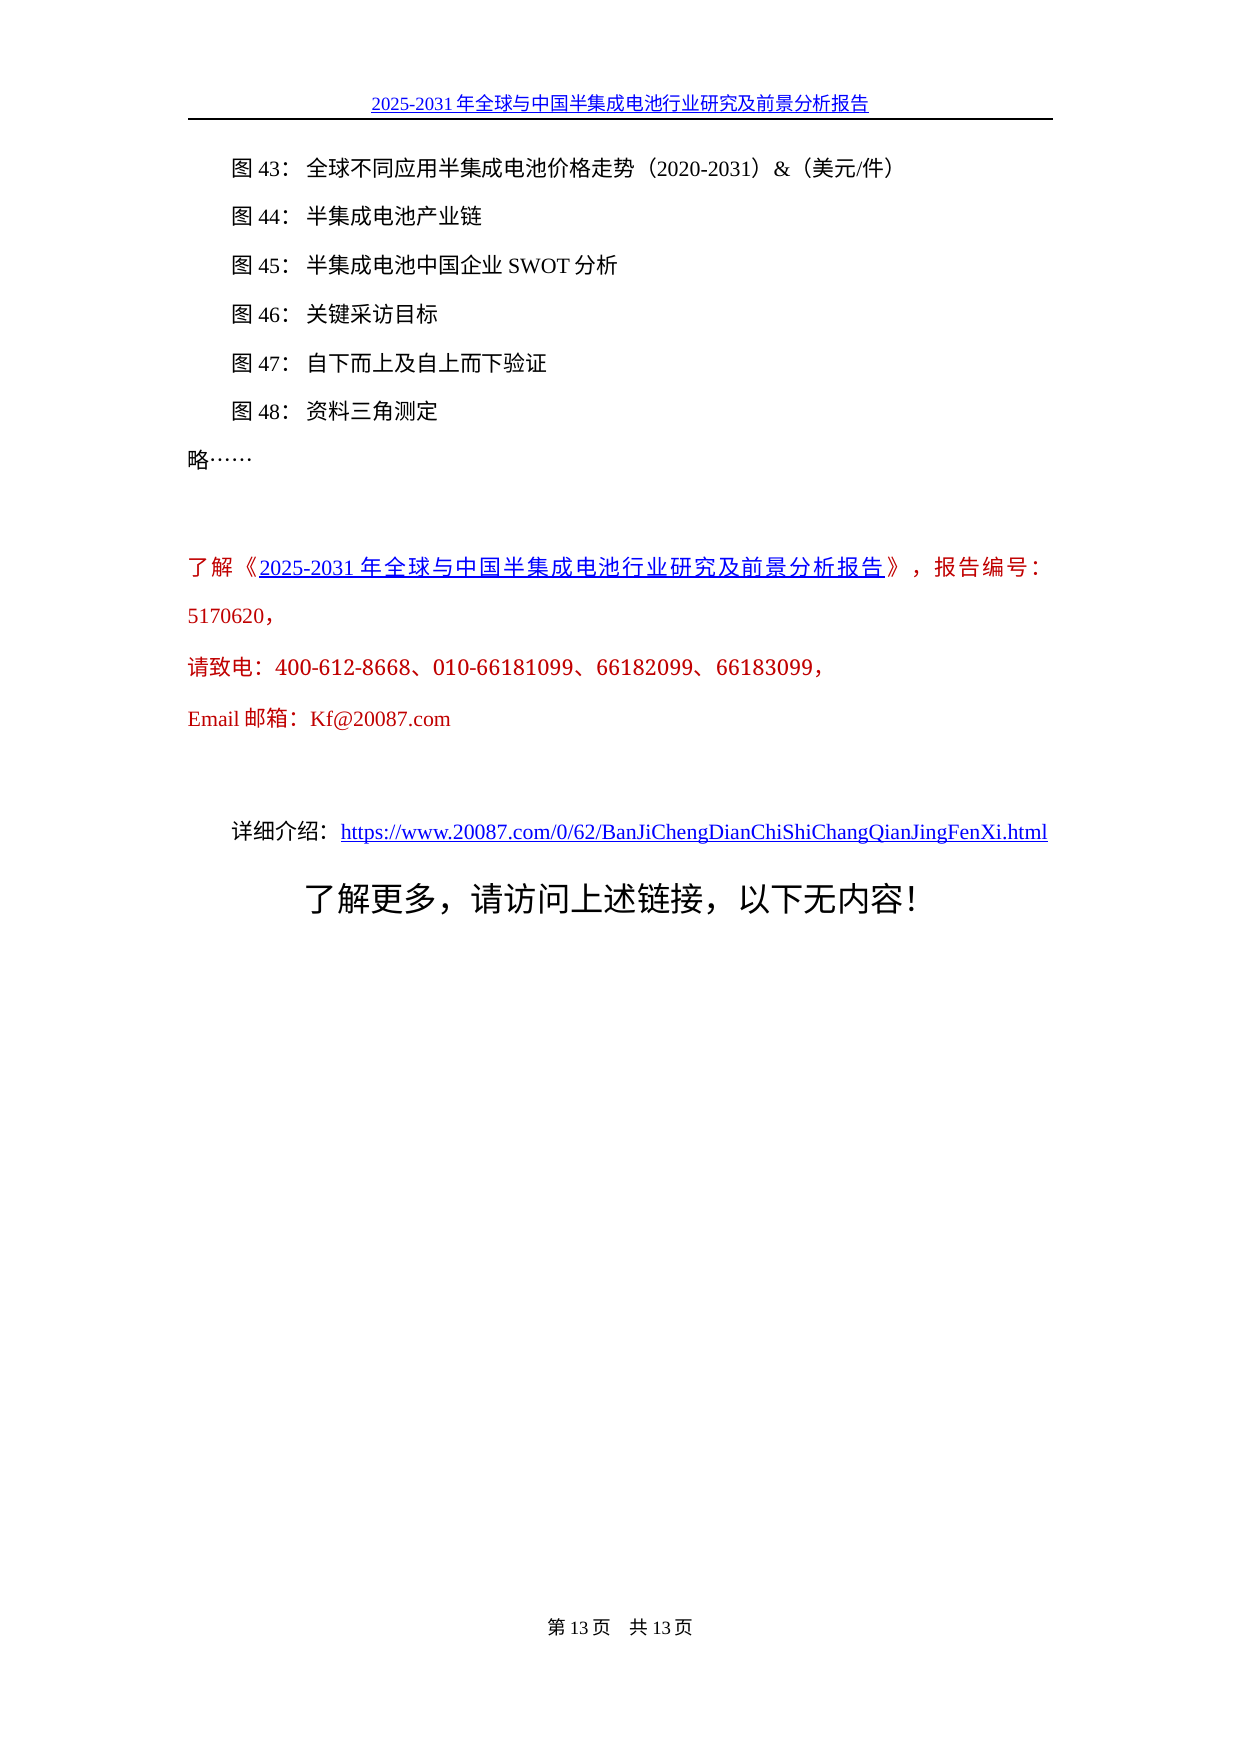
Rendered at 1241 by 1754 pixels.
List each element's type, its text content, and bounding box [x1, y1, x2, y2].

text 请致电：400-612-8668、010-66181099、66182099、66183099， [187, 649, 1053, 682]
text Email邮箱：Kf@20087.com [187, 701, 1053, 733]
text 了解《2025-2031年全球与中国半集成电池行业研究及前景分析报告》，报告编号：5170620， [187, 549, 1053, 630]
text 详细介绍：https://www.20087.com/0/62/BanJiChengDianChiShiChangQianJingFenXi.html [187, 814, 1053, 846]
title 了解更多，请访问上述链接，以下无内容！ [187, 864, 1053, 929]
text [187, 150, 1053, 475]
